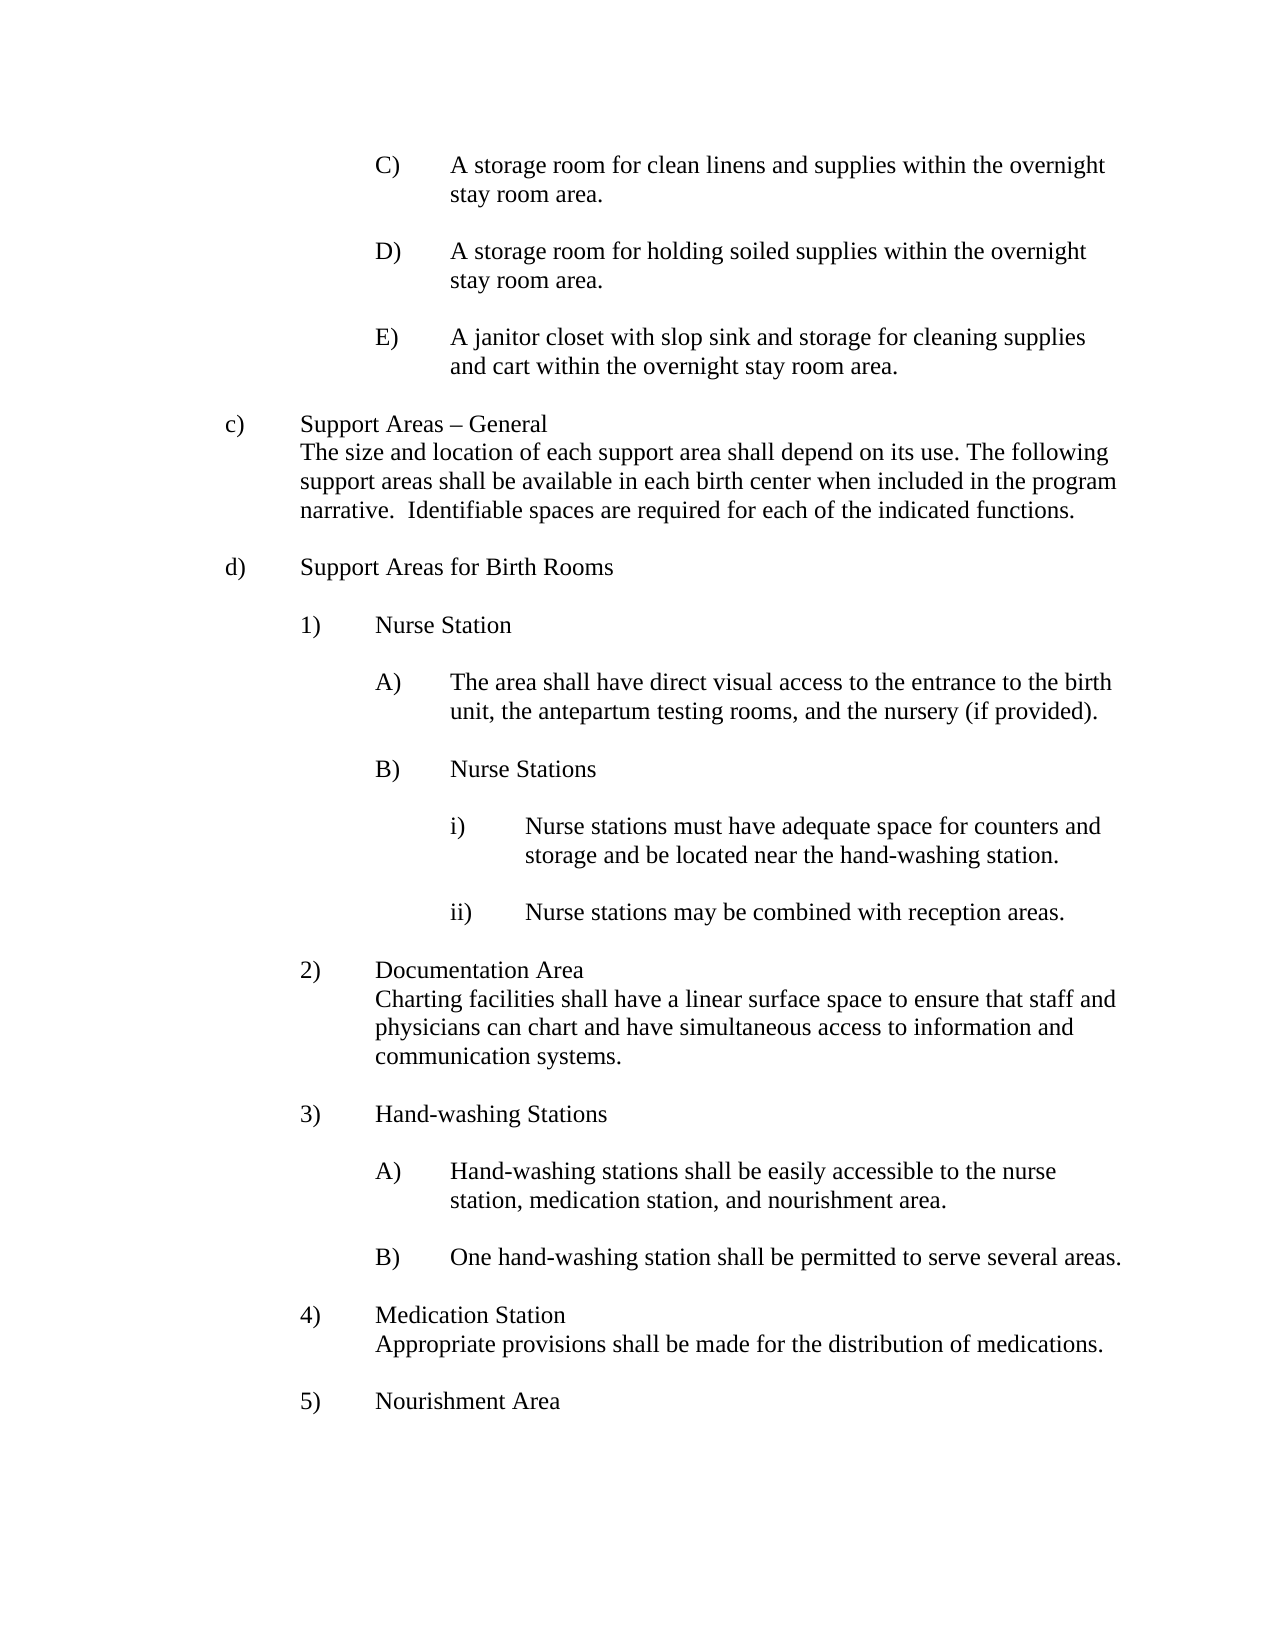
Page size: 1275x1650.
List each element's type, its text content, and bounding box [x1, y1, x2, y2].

text C) A storage room for clean linens and supplies within the overnight stay room area. [375, 150, 1125, 207]
text ii) Nurse stations may be combined with reception areas. [450, 897, 1125, 926]
text A) The area shall have direct visual access to the entrance to the birth unit, the antepartum testing rooms, and the nursery (if provided). [375, 667, 1125, 725]
text 4) Medication Station [300, 1300, 1125, 1329]
text Charting facilities shall have a linear surface space to ensure that staff and physicians can chart and have simultaneous access to information and communication systems. [375, 984, 1125, 1070]
text B) Nurse Stations [375, 754, 1125, 782]
text d) Support Areas for Birth Rooms [225, 552, 1125, 581]
text 1) Nurse Station [300, 610, 1125, 639]
text D) A storage room for holding soiled supplies within the overnight stay room area. [375, 236, 1125, 294]
text E) A janitor closet with slop sink and storage for cleaning supplies and cart within the overnight stay room area. [375, 322, 1125, 380]
text c) Support Areas – General [225, 409, 1125, 437]
text B) One hand-washing station shall be permitted to serve several areas. [375, 1242, 1125, 1271]
text 2) Documentation Area [300, 955, 1125, 984]
text The size and location of each support area shall depend on its use. The following support areas shall be available in each birth center when included in the program narrative. Identifiable spaces are required for each of the indicated functions. [300, 437, 1125, 524]
text Appropriate provisions shall be made for the distribution of medications. [375, 1329, 1125, 1357]
text A) Hand-washing stations shall be easily accessible to the nurse station, medication station, and nourishment area. [375, 1156, 1125, 1214]
text i) Nurse stations must have adequate space for counters and storage and be located near the hand-washing station. [450, 811, 1125, 869]
text 5) Nourishment Area [300, 1386, 1125, 1415]
text 3) Hand-washing Stations [300, 1099, 1125, 1127]
